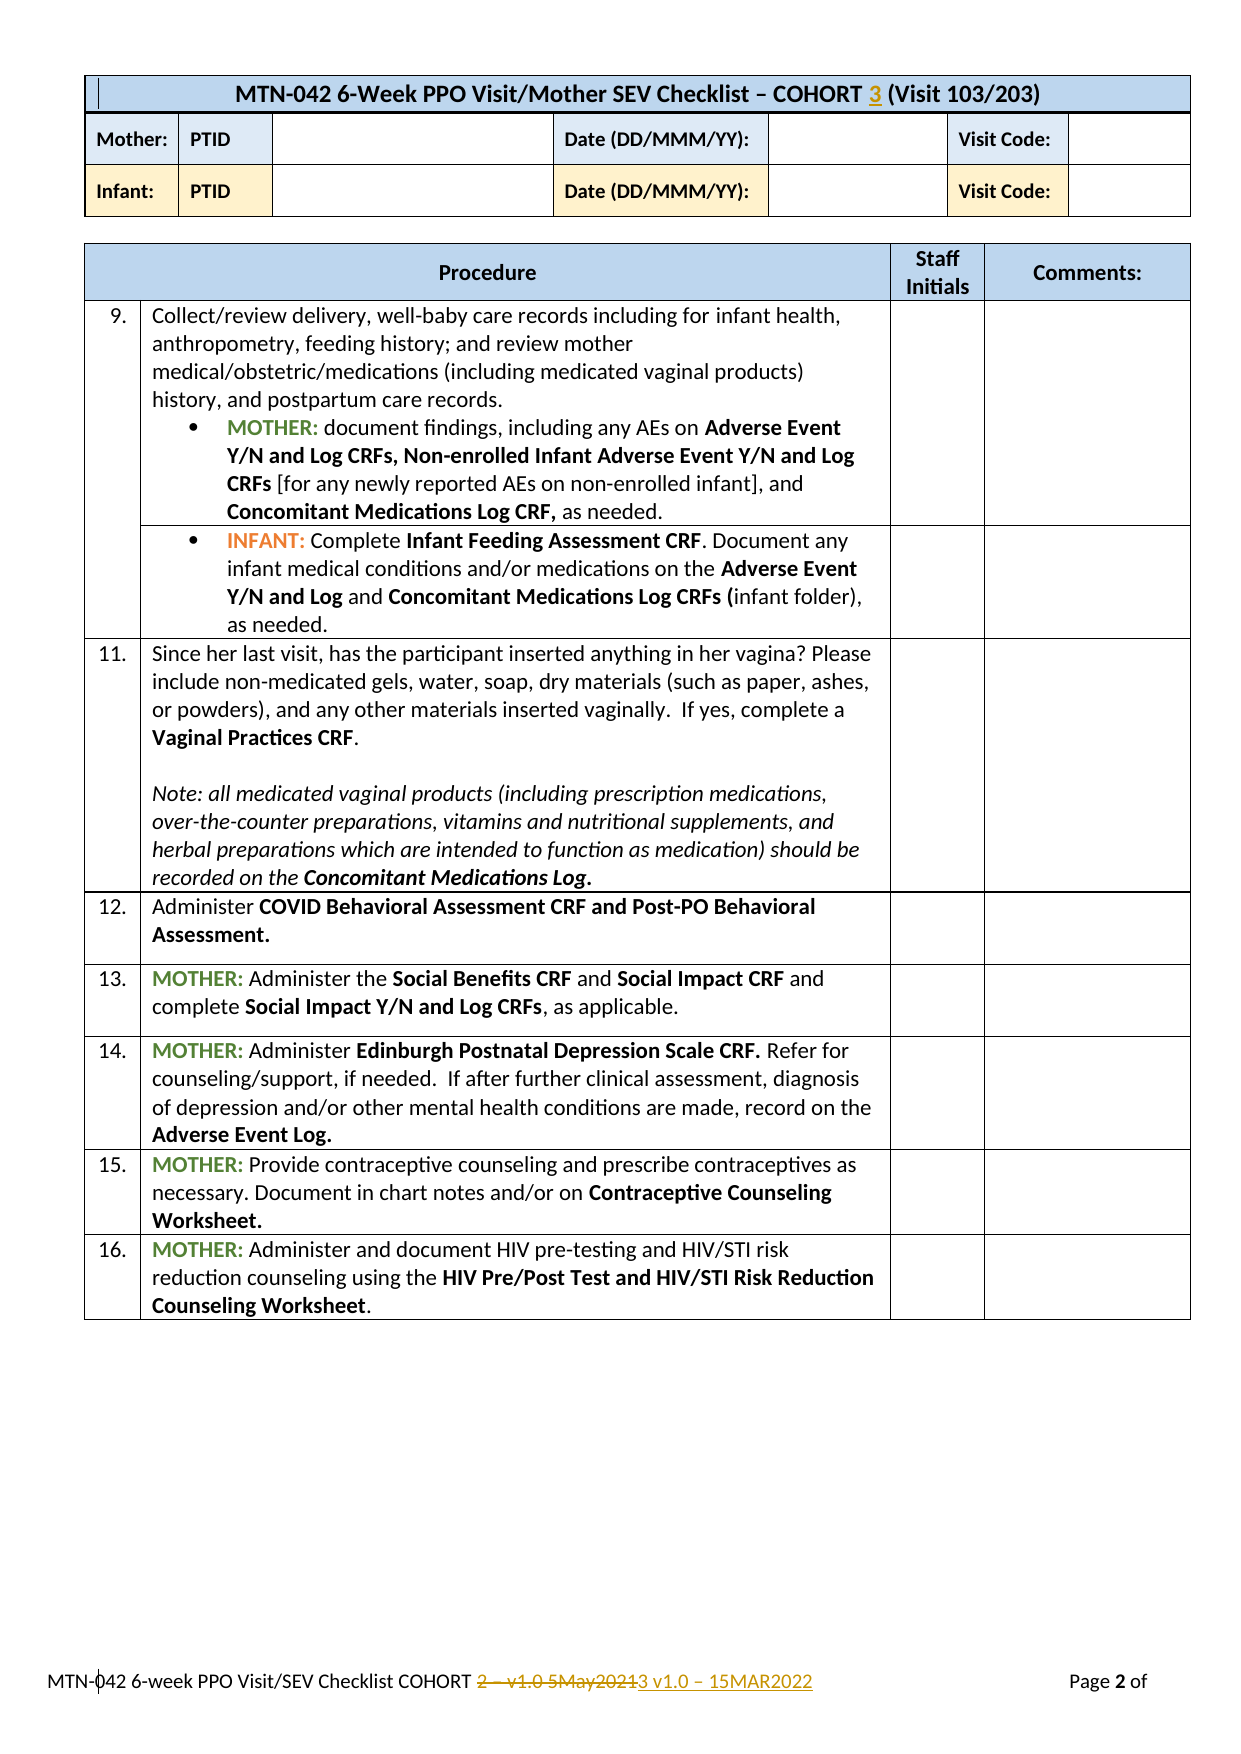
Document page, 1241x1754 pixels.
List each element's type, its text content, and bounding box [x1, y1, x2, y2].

table_header Comments: [985, 244, 1190, 300]
table_cell [85, 1235, 140, 1319]
table_cell MOTHER: Administer Edinburgh Postnatal Depression Scale CRF. Refer for counseling/support, if needed. If after further clinical assessment, diagnosis of depression and/or other mental health conditions are made, record on the Adverse Event Log. [141, 1037, 890, 1149]
table_cell [85, 1150, 140, 1234]
table_header Staff Initials [891, 244, 984, 300]
table_cell [985, 1037, 1190, 1149]
table_cell [85, 639, 140, 891]
table_cell MOTHER: Administer the Social Benefits CRF and Social Impact CRF and complete Social Impact Y/N and Log CRFs, as applicable. [141, 965, 890, 1036]
table_cell [985, 965, 1190, 1036]
table_cell [985, 639, 1190, 891]
table_cell [985, 893, 1190, 963]
table_cell [985, 526, 1190, 638]
table_cell [985, 1235, 1190, 1319]
table_cell [85, 893, 140, 963]
table_cell [891, 526, 984, 638]
table_cell [85, 301, 140, 638]
table_cell Collect/review delivery, well-baby care records including for infant health, anthropometry, feeding history; and review mother medical/obstetric/medications (including medicated vaginal products) history, and postpartum care records. MOTHER: document findings, including any AEs on Adverse Event Y/N and Log CRFs, Non-enrolled Infant Adverse Event Y/N and Log CRFs [for any newly reported AEs on non-enrolled infant], and Concomitant Medications Log CRF, as needed. [141, 301, 890, 525]
table_cell [891, 965, 984, 1036]
table_cell [891, 1150, 984, 1234]
table_cell [85, 1037, 140, 1149]
table_cell [891, 893, 984, 963]
table_cell Administer COVID Behavioral Assessment CRF and Post-PO Behavioral Assessment. [141, 893, 890, 963]
table_cell [891, 1037, 984, 1149]
table_cell [891, 639, 984, 891]
table_cell [985, 301, 1190, 525]
table_header Procedure [85, 244, 890, 300]
table_cell Since her last visit, has the participant inserted anything in her vagina? Please include non-medicated gels, water, soap, dry materials (such as paper, ashes, or powders), and any other materials inserted vaginally. If yes, complete a Vaginal Practices CRF. Note: all medicated vaginal products (including prescription medications, over-the-counter preparations, vitamins and nutritional supplements, and herbal preparations which are intended to function as medication) should be recorded on the Concomitant Medications Log. [141, 639, 890, 891]
table_cell [891, 1235, 984, 1319]
table_cell MOTHER: Administer and document HIV pre-testing and HIV/STI risk reduction counseling using the HIV Pre/Post Test and HIV/STI Risk Reduction Counseling Worksheet. [141, 1235, 890, 1319]
table_cell [985, 1150, 1190, 1234]
table_cell [891, 301, 984, 525]
table_cell [85, 965, 140, 1036]
table_cell INFANT: Complete Infant Feeding Assessment CRF. Document any infant medical conditions and/or medications on the Adverse Event Y/N and Log and Concomitant Medications Log CRFs (infant folder), as needed. [141, 526, 890, 638]
table_cell MOTHER: Provide contraceptive counseling and prescribe contraceptives as necessary. Document in chart notes and/or on Contraceptive Counseling Worksheet. [141, 1150, 890, 1234]
